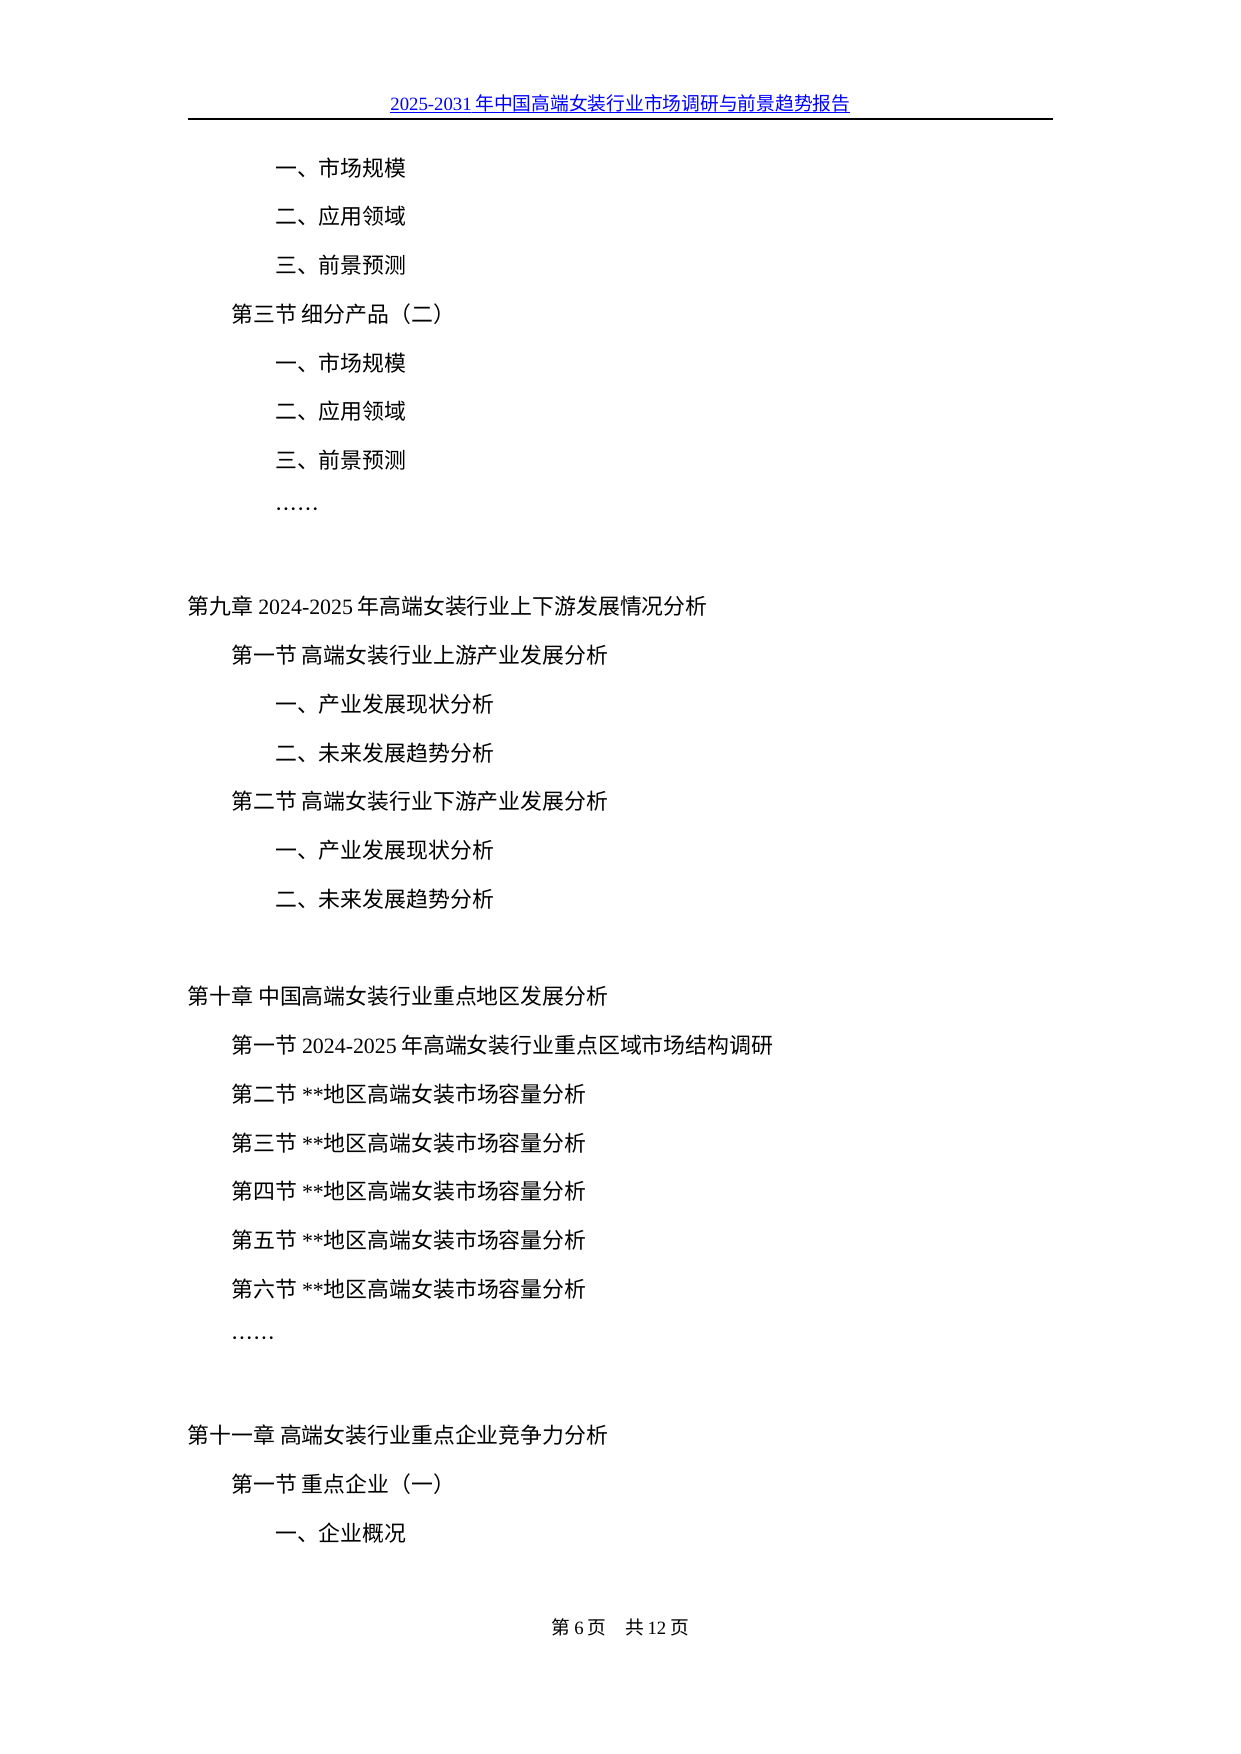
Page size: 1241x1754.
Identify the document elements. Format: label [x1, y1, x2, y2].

text [187, 150, 1053, 1548]
